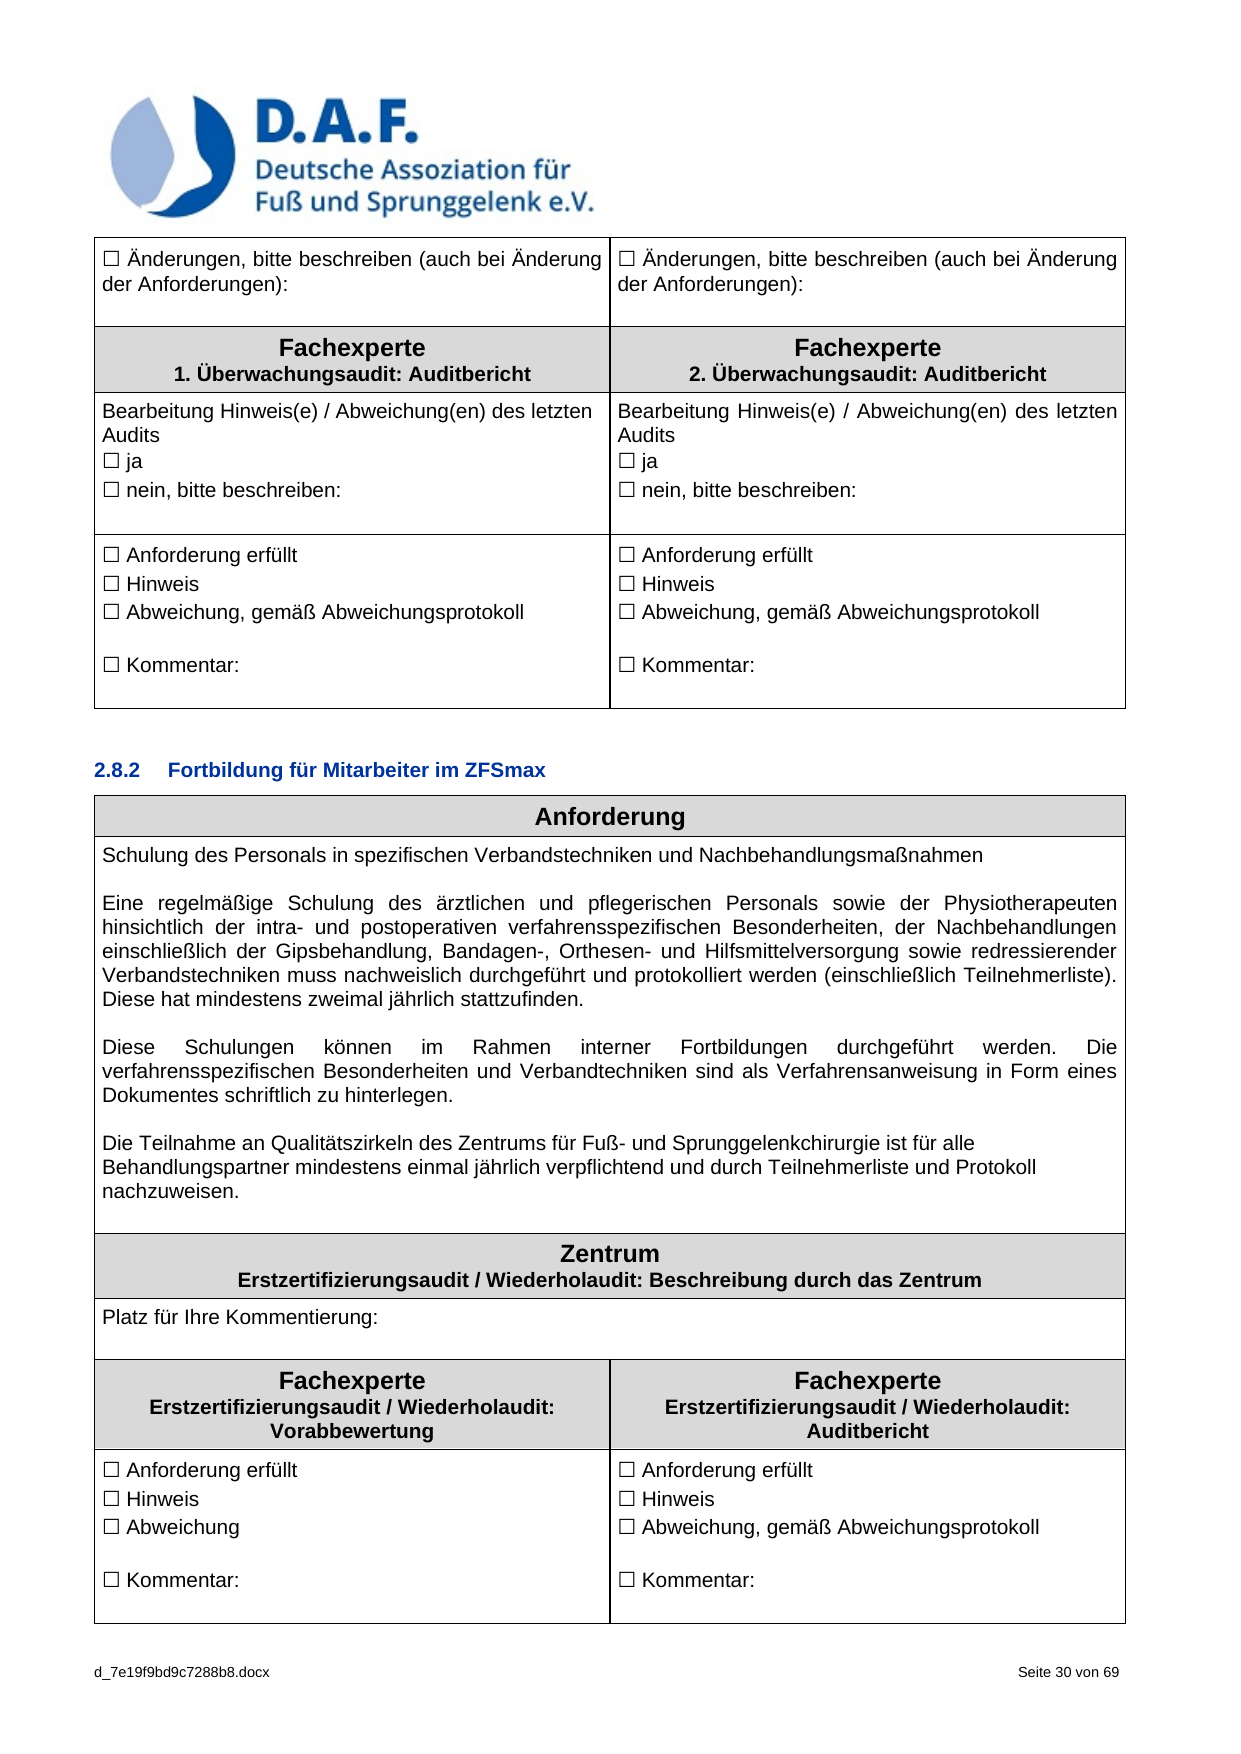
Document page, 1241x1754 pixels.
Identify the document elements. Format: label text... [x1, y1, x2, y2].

table_cell Anforderung erfüllt Hinweis Abweichung, gemäß Abweichungsprotokoll Kommentar: [611, 535, 1125, 708]
subtitle 2.8.2 Fortbildung für Mitarbeiter im ZFSmax [94, 758, 1125, 782]
table_header Anforderung [95, 796, 1125, 836]
picture [93, 73, 611, 237]
table_cell keine Änderungen Änderungen, bitte beschreiben (auch bei Änderung der Anforderungen): [95, 238, 609, 326]
table_cell Platz für Ihre Kommentierung: [95, 1299, 1125, 1359]
table_cell Anforderung erfüllt Hinweis Abweichung Kommentar: [95, 1450, 609, 1623]
table_cell Bearbeitung Hinweis(e) / Abweichung(en) des letzten Audits ja nein, bitte beschreiben: [611, 393, 1125, 533]
table_cell Bearbeitung Hinweis(e) / Abweichung(en) des letzten Audits ja nein, bitte beschreiben: [95, 393, 609, 533]
table_cell Zentrum Erstzertifizierungsaudit / Wiederholaudit: Beschreibung durch das Zentrum [95, 1234, 1125, 1298]
table_cell Anforderung erfüllt Hinweis Abweichung, gemäß Abweichungsprotokoll Kommentar: [95, 535, 609, 708]
table_cell Fachexperte Erstzertifizierungsaudit / Wiederholaudit: Vorabbewertung [95, 1360, 609, 1448]
table_cell Fachexperte 1. Überwachungsaudit: Auditbericht [95, 327, 609, 392]
table_cell Schulung des Personals in spezifischen Verbandstechniken und Nachbehandlungsmaßnahmen Eine regelmäßige Schulung des ärztlichen und pflegerischen Personals sowie der Physiotherapeuten hinsichtlich der intra- und postoperativen verfahrensspezifischen Besonderheiten, der Nachbehandlungen einschließlich der Gipsbehandlung, Bandagen-, Orthesen- und Hilfsmittelversorgung sowie redressierender Verbandstechniken muss nachweislich durchgeführt und protokolliert werden (einschließlich Teilnehmerliste). Diese hat mindestens zweimal jährlich stattzufinden. Diese Schulungen können im Rahmen interner Fortbildungen durchgeführt werden. Die verfahrensspezifischen Besonderheiten und Verbandtechniken sind als Verfahrensanweisung in Form eines Dokumentes schriftlich zu hinterlegen. Die Teilnahme an Qualitätszirkeln des Zentrums für Fuß- und Sprunggelenkchirurgie ist für alle Behandlungspartner mindestens einmal jährlich verpflichtend und durch Teilnehmerliste und Protokoll nachzuweisen. [95, 837, 1125, 1232]
table_cell Fachexperte Erstzertifizierungsaudit / Wiederholaudit: Auditbericht [611, 1360, 1125, 1448]
table_cell Anforderung erfüllt Hinweis Abweichung, gemäß Abweichungsprotokoll Kommentar: [611, 1450, 1125, 1623]
table_cell Fachexperte 2. Überwachungsaudit: Auditbericht [611, 327, 1125, 392]
table_cell keine Änderungen Änderungen, bitte beschreiben (auch bei Änderung der Anforderungen): [611, 238, 1125, 326]
